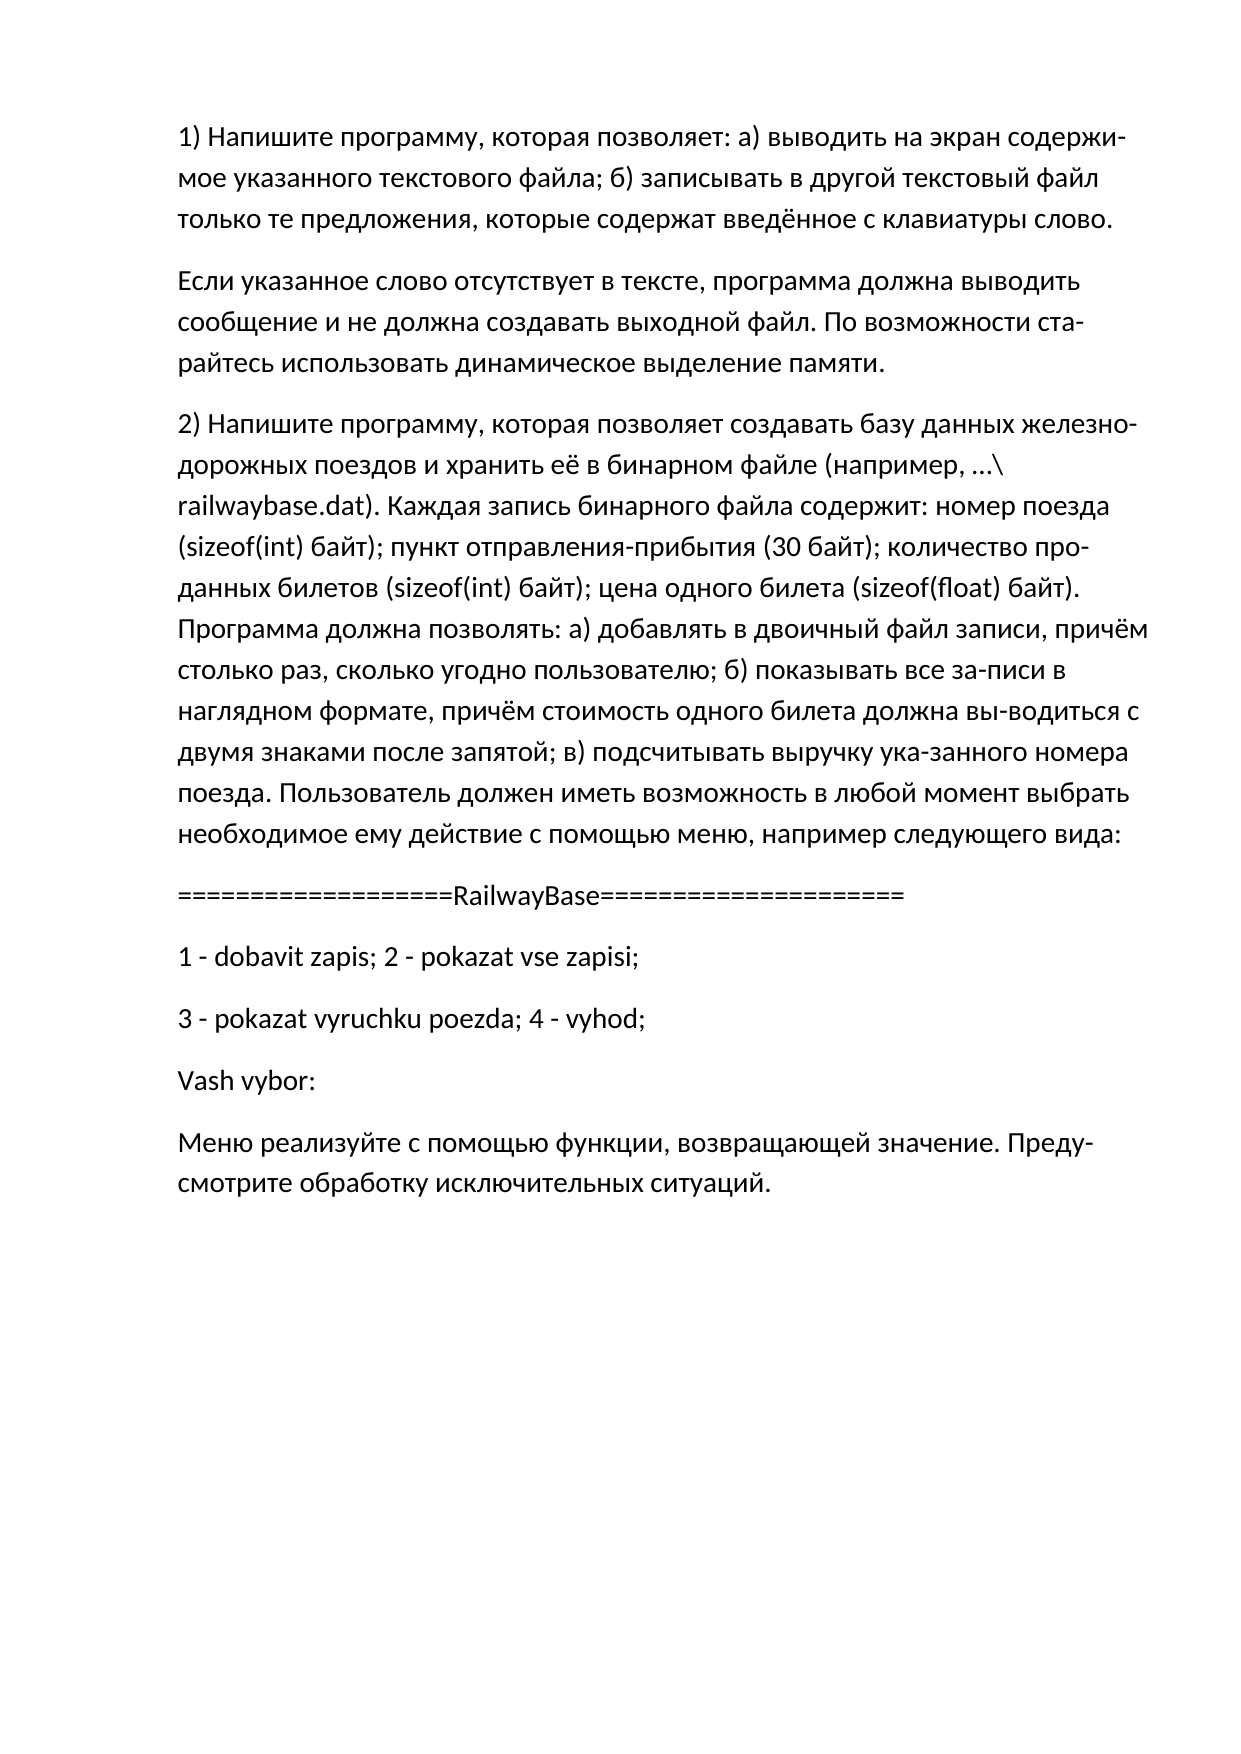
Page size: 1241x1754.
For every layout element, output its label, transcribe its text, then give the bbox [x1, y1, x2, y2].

text 3 - pokazat vyruchku poezda; 4 - vyhod; [177, 1000, 1152, 1036]
text 2) Напишите программу, которая позволяет создавать базу данных железно-дорожных поездов и хранить её в бинарном файле (например, …\railwaybase.dat). Каждая запись бинарного файла содержит: номер поезда (sizeof(int) байт); пункт отправления-прибытия (30 байт); количество про-данных билетов (sizeof(int) байт); цена одного билета (sizeof(float) байт). Программа должна позволять: а) добавлять в двоичный файл записи, причём столько раз, сколько угодно пользователю; б) показывать все за-писи в наглядном формате, причём стоимость одного билета должна вы-водиться с двумя знаками после запятой; в) подсчитывать выручку ука-занного номера поезда. Пользователь должен иметь возможность в любой момент выбрать необходимое ему действие с помощью меню, например следующего вида: [177, 405, 1152, 850]
text 1) Напишите программу, которая позволяет: а) выводить на экран содержи-мое указанного текстового файла; б) записывать в другой текстовый файл только те предложения, которые содержат введённое с клавиатуры слово. [177, 118, 1152, 236]
text Если указанное слово отсутствует в тексте, программа должна выводить сообщение и не должна создавать выходной файл. По возможности ста-райтесь использовать динамическое выделение памяти. [177, 262, 1152, 379]
text Меню реализуйте с помощью функции, возвращающей значение. Преду-смотрите обработку исключительных ситуаций. [177, 1124, 1152, 1200]
text Vash vybor: [177, 1062, 1152, 1097]
text ===================RailwayBase===================== [177, 877, 1152, 912]
text 1 - dobavit zapis; 2 - pokazat vse zapisi; [177, 938, 1152, 974]
